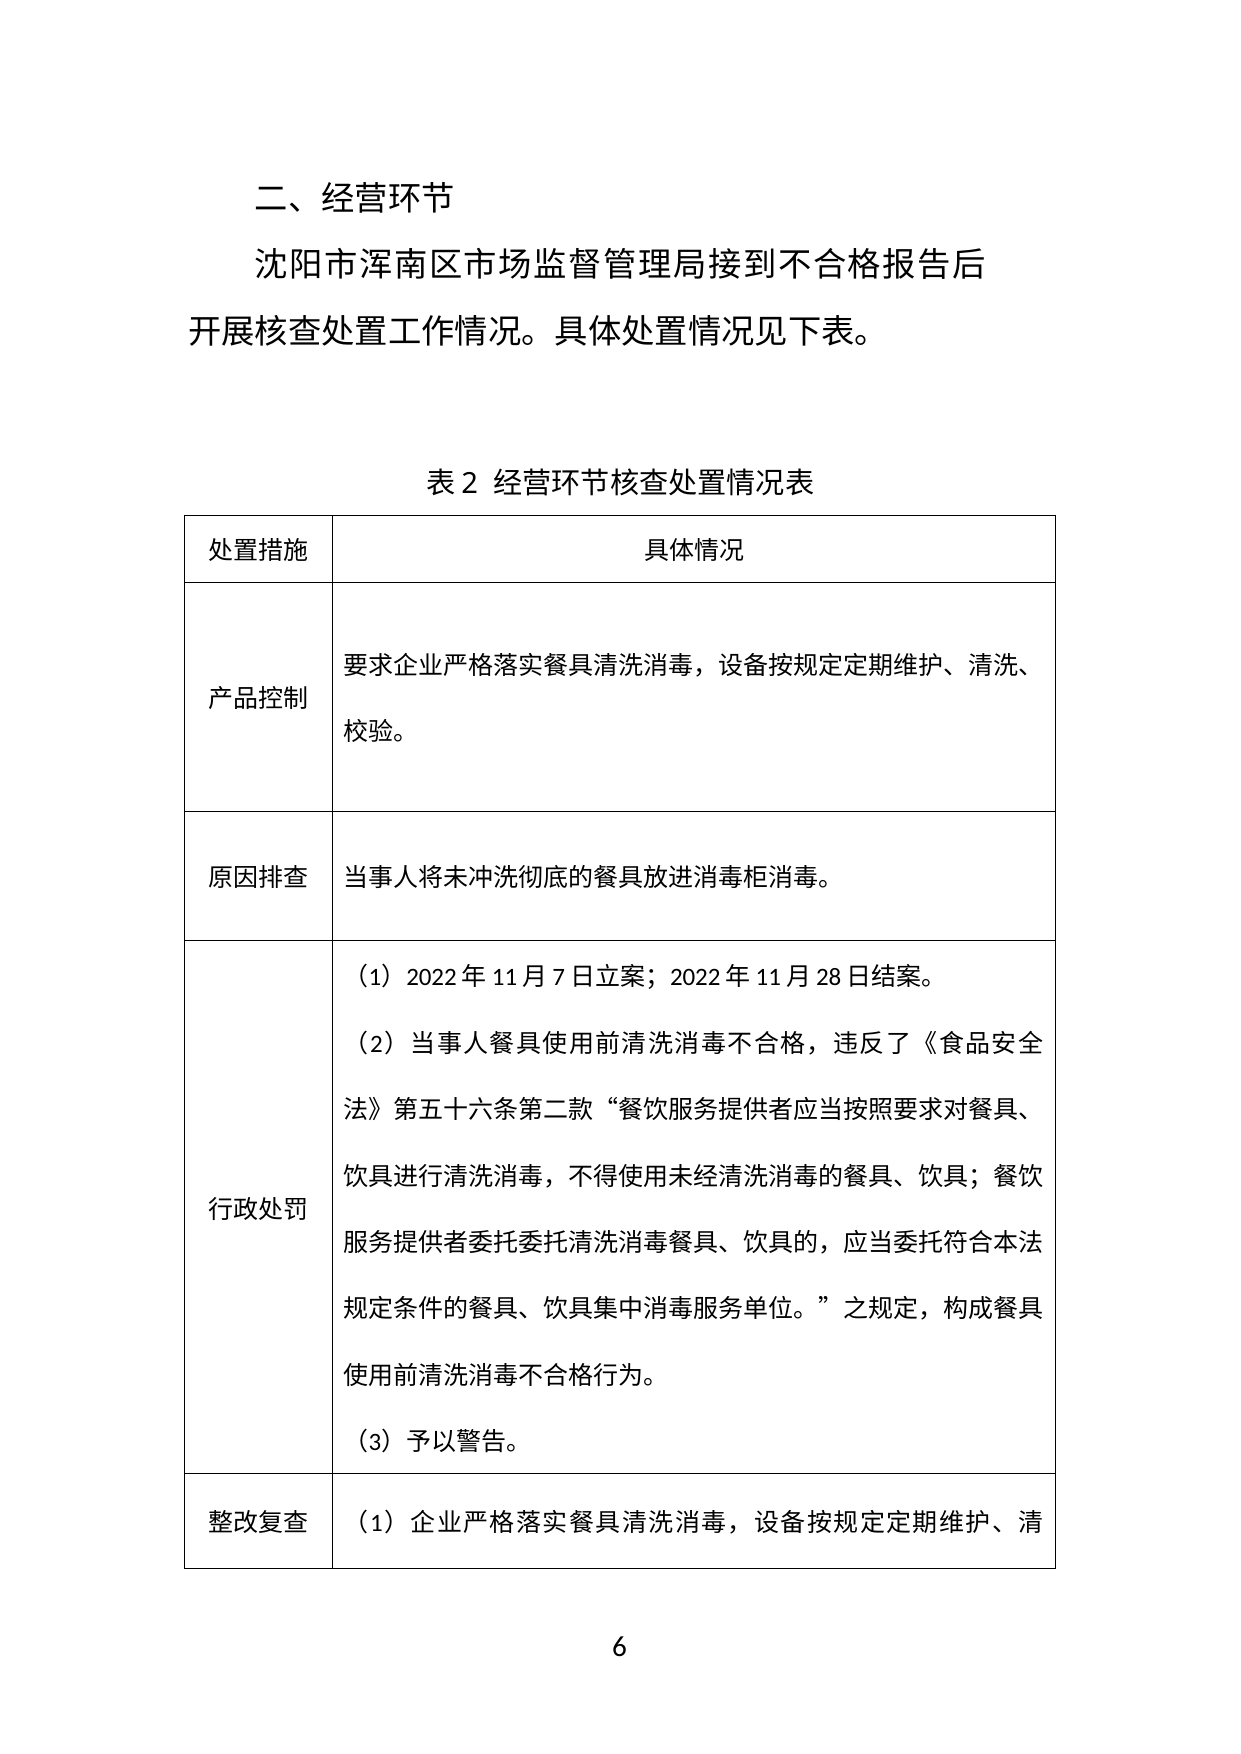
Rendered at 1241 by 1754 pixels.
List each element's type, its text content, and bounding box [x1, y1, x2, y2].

table_cell 当事人将未冲洗彻底的餐具放进消毒柜消毒。 [333, 812, 1055, 940]
table_cell 整改复查 [185, 1474, 332, 1568]
table_header 处置措施 [185, 516, 332, 582]
table_cell （1）2022年11月7日立案；2022年11月28日结案。 （2）当事人餐具使用前清洗消毒不合格，违反了《食品安全法》第五十六条第二款“餐饮服务提供者应当按照要求对餐具、饮具进行清洗消毒，不得使用未经清洗消毒的餐具、饮具；餐饮服务提供者委托委托清洗消毒餐具、饮具的，应当委托符合本法规定条件的餐具、饮具集中消毒服务单位。”之规定，构成餐具使用前清洗消毒不合格行为。 （3）予以警告。 [333, 941, 1055, 1473]
table_cell 要求企业严格落实餐具清洗消毒，设备按规定定期维护、清洗、校验。 [333, 583, 1055, 811]
table_cell 产品控制 [185, 583, 332, 811]
table_cell 行政处罚 [185, 941, 332, 1473]
text 二、经营环节 [188, 162, 1052, 229]
table_header 具体情况 [333, 516, 1055, 582]
text 沈阳市浑南区市场监督管理局接到不合格报告后开展核查处置工作情况。具体处置情况见下表。 [188, 229, 986, 362]
table_cell 原因排查 [185, 812, 332, 940]
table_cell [333, 1474, 1055, 1568]
text 表2 经营环节核查处置情况表 [188, 448, 1052, 514]
